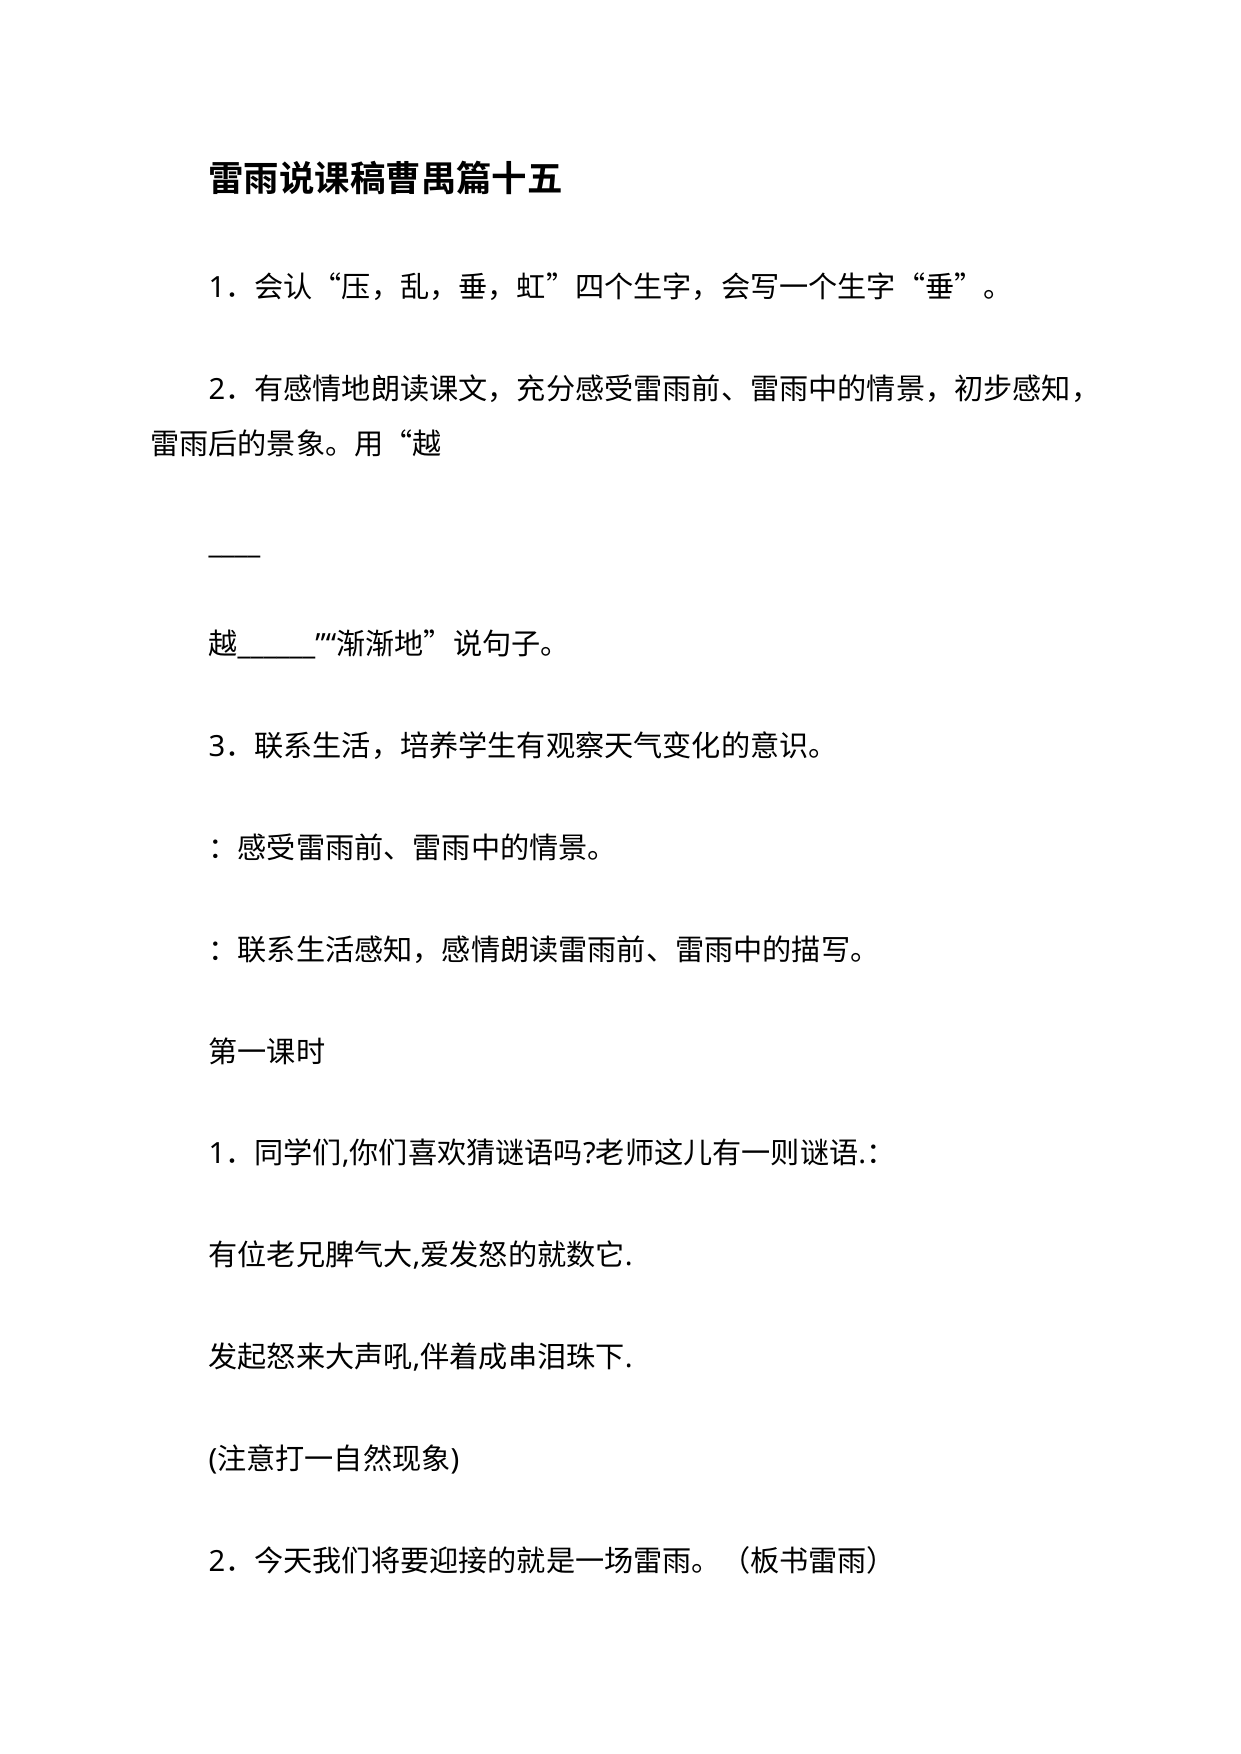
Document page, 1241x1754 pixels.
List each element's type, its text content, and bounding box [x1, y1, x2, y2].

text ：联系生活感知，感情朗读雷雨前、雷雨中的描写。 [150, 926, 1090, 969]
text 2．今天我们将要迎接的就是一场雷雨。（板书雷雨） [150, 1538, 1090, 1580]
text 越______”“渐渐地”说句子。 [150, 621, 1090, 663]
text ____ [150, 522, 1090, 562]
text (注意打一自然现象) [150, 1436, 1090, 1478]
text 1．会认“压，乱，垂，虹”四个生字，会写一个生字“垂”。 [150, 263, 1090, 306]
text 发起怒来大声吼,伴着成串泪珠下. [150, 1334, 1090, 1376]
text ：感受雷雨前、雷雨中的情景。 [150, 824, 1090, 867]
text 1．同学们,你们喜欢猜谜语吗?老师这儿有一则谜语.： [150, 1130, 1090, 1172]
text 第一课时 [150, 1028, 1090, 1070]
text 3．联系生活，培养学生有观察天气变化的意识。 [150, 723, 1090, 765]
text 有位老兄脾气大,爱发怒的就数它. [150, 1232, 1090, 1274]
text 2．有感情地朗读课文，充分感受雷雨前、雷雨中的情景，初步感知，雷雨后的景象。用“越 [150, 365, 1090, 463]
text 雷雨说课稿曹禺篇十五 [150, 150, 1090, 201]
